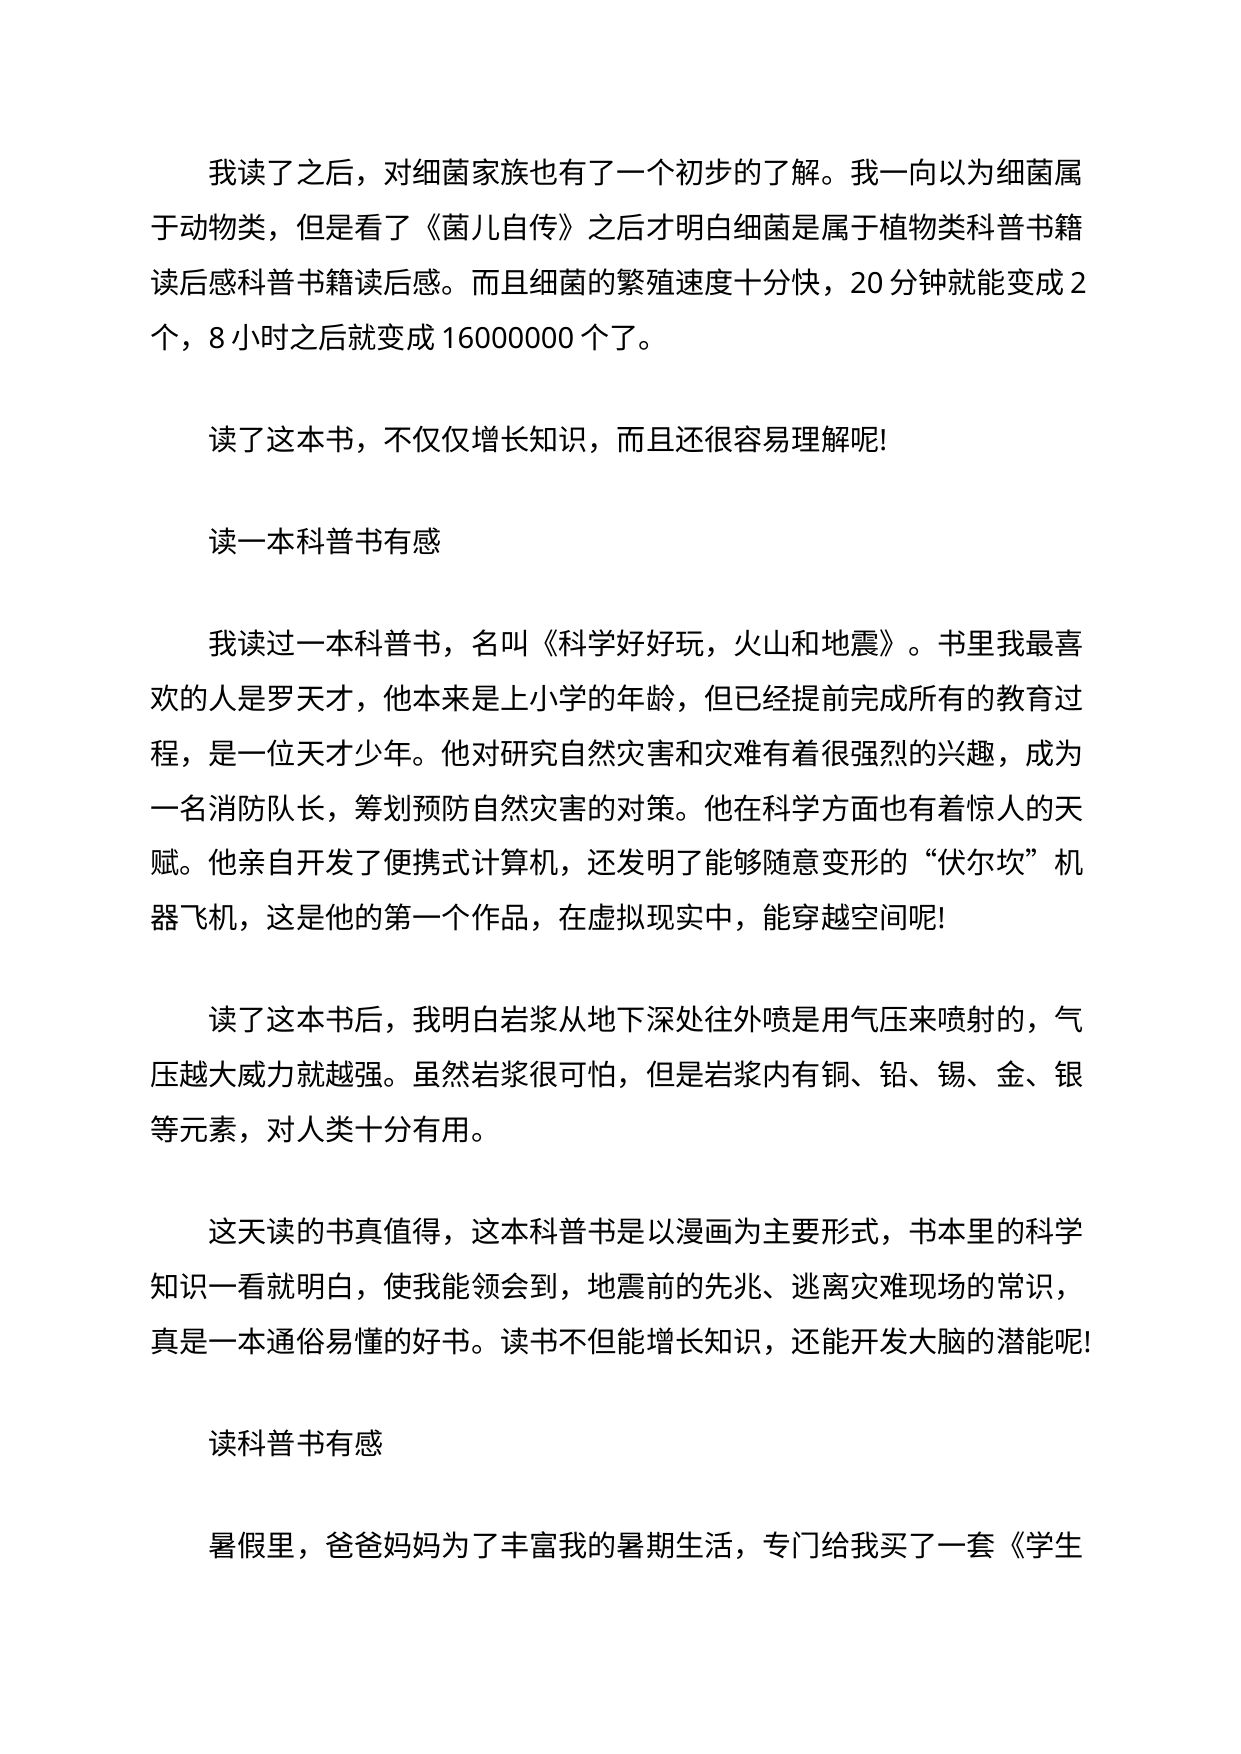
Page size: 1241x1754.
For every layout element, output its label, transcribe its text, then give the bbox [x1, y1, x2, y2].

text 我读过一本科普书，名叫《科学好好玩，火山和地震》。书里我最喜欢的人是罗天才，他本来是上小学的年龄，但已经提前完成所有的教育过程，是一位天才少年。他对研究自然灾害和灾难有着很强烈的兴趣，成为一名消防队长，筹划预防自然灾害的对策。他在科学方面也有着惊人的天赋。他亲自开发了便携式计算机，还发明了能够随意变形的“伏尔坎”机器飞机，这是他的第一个作品，在虚拟现实中，能穿越空间呢! [150, 621, 1090, 937]
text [150, 1522, 1090, 1564]
text 读科普书有感 [150, 1420, 1090, 1463]
text 读一本科普书有感 [150, 519, 1090, 561]
text 我读了之后，对细菌家族也有了一个初步的了解。我一向以为细菌属于动物类，但是看了《菌儿自传》之后才明白细菌是属于植物类科普书籍读后感科普书籍读后感。而且细菌的繁殖速度十分快，20分钟就能变成2个，8小时之后就变成16000000个了。 [150, 150, 1090, 357]
text 这天读的书真值得，这本科普书是以漫画为主要形式，书本里的科学知识一看就明白，使我能领会到，地震前的先兆、逃离灾难现场的常识，真是一本通俗易懂的好书。读书不但能增长知识，还能开发大脑的潜能呢! [150, 1208, 1090, 1361]
text 读了这本书，不仅仅增长知识，而且还很容易理解呢! [150, 417, 1090, 459]
text 读了这本书后，我明白岩浆从地下深处往外喷是用气压来喷射的，气压越大威力就越强。虽然岩浆很可怕，但是岩浆内有铜、铅、锡、金、银等元素，对人类十分有用。 [150, 997, 1090, 1149]
